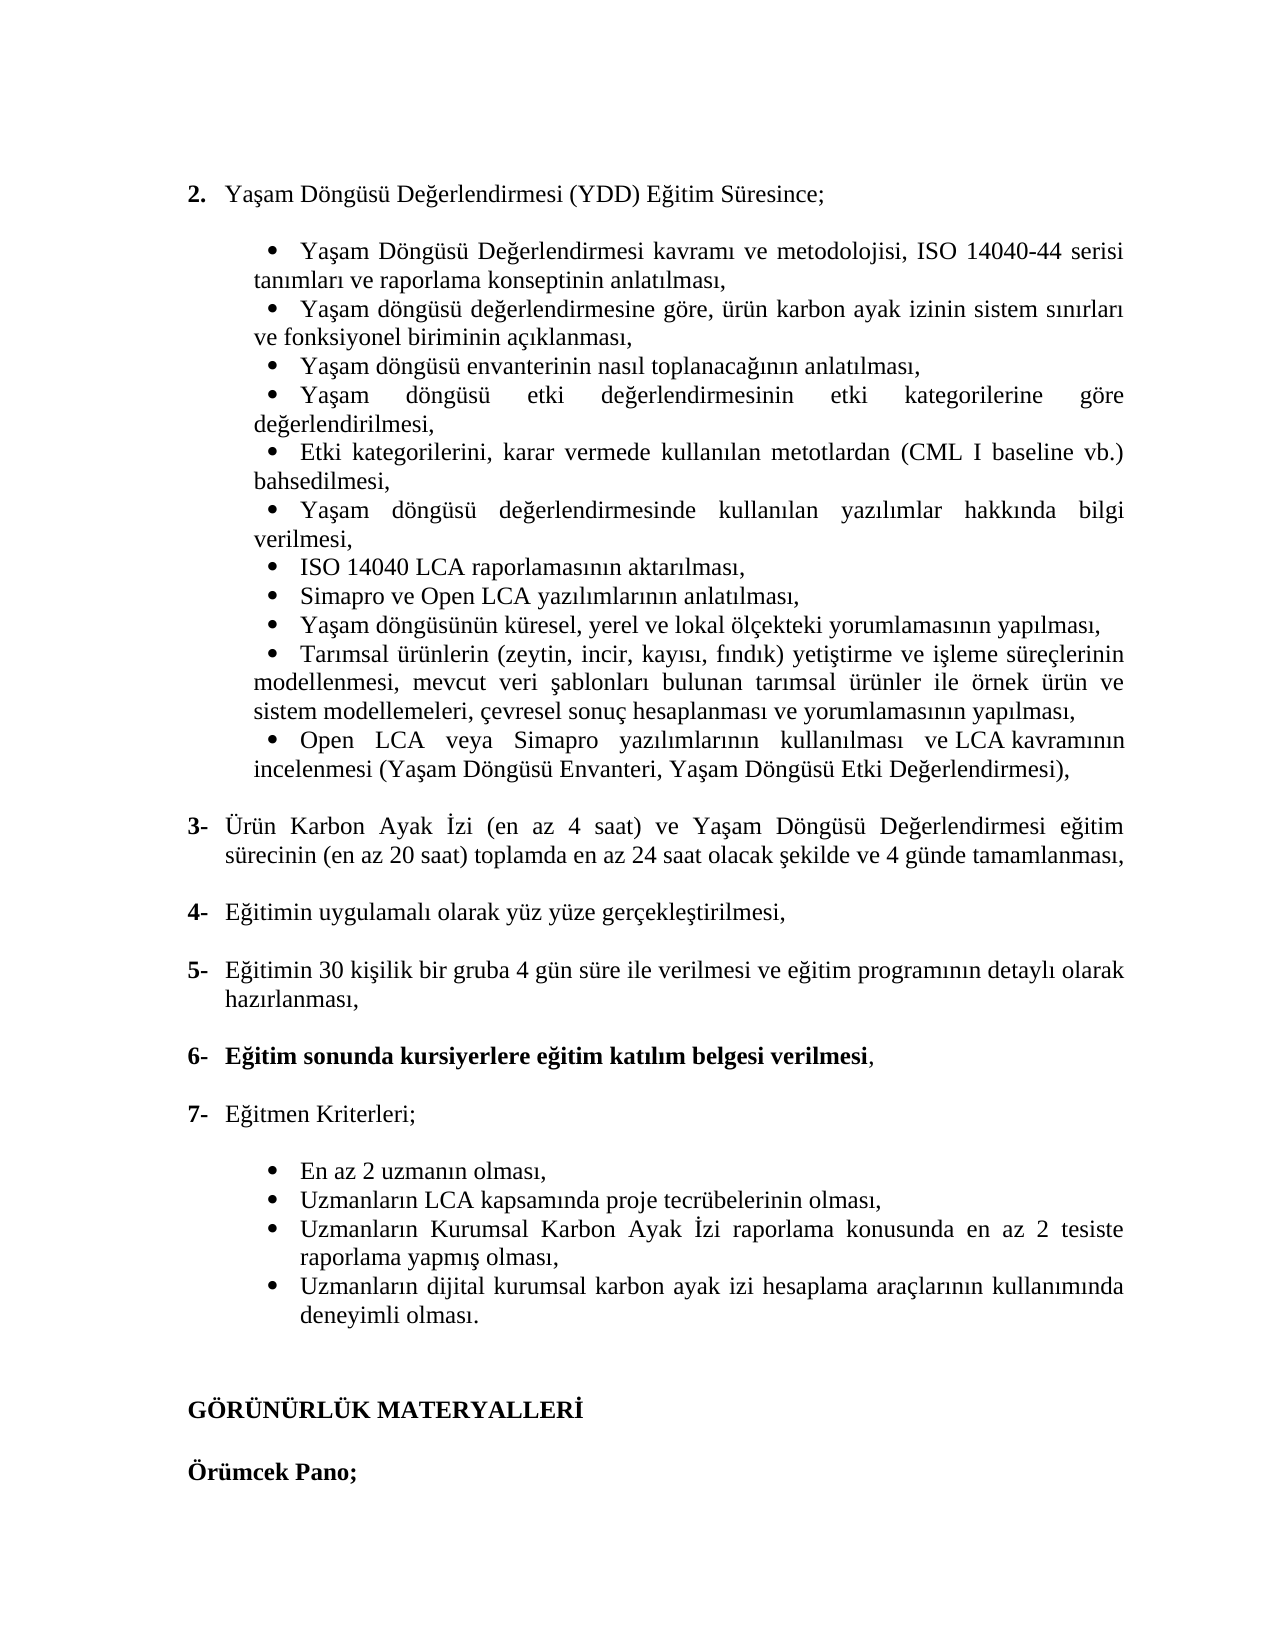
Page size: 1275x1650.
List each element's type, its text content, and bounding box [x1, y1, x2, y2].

list Eğitimin uygulamalı olarak yüz yüze gerçekleştirilmesi, [187, 897, 1125, 926]
list ISO 14040 LCA raporlamasının aktarılması, [253, 552, 1125, 581]
list Yaşam Döngüsü Değerlendirmesi (YDD) Eğitim Süresince; [187, 179, 1125, 207]
list Etki kategorilerini, karar vermede kullanılan metotlardan (CML I baseline vb.) bahsedilmesi, [253, 437, 1125, 495]
list Yaşam döngüsü etki değerlendirmesinin etki kategorilerine göre değerlendirilmesi, [253, 380, 1125, 437]
list Eğitmen Kriterleri; [187, 1099, 1125, 1127]
list Eğitimin 30 kişilik bir gruba 4 gün süre ile verilmesi ve eğitim programının detaylı olarak hazırlanması, [187, 955, 1125, 1012]
list Eğitim sonunda kursiyerlere eğitim katılım belgesi verilmesi, [187, 1041, 1125, 1070]
list En az 2 uzmanın olması, [268, 1156, 1125, 1185]
list Örümcek Pano; [150, 1457, 1125, 1485]
list Open LCA veya Simapro yazılımlarının kullanılması ve LCA kavramının incelenmesi (Yaşam Döngüsü Envanteri, Yaşam Döngüsü Etki Değerlendirmesi), [253, 725, 1125, 782]
list Yaşam döngüsü envanterinin nasıl toplanacağının anlatılması, [253, 351, 1125, 380]
list Yaşam döngüsü değerlendirmesine göre, ürün karbon ayak izinin sistem sınırları ve fonksiyonel biriminin açıklanması, [253, 294, 1125, 351]
list Yaşam döngüsünün küresel, yerel ve lokal ölçekteki yorumlamasının yapılması, [253, 610, 1125, 639]
list Yaşam Döngüsü Değerlendirmesi kavramı ve metodolojisi, ISO 14040-44 serisi tanımları ve raporlama konseptinin anlatılması, [253, 236, 1125, 294]
list Uzmanların LCA kapsamında proje tecrübelerinin olması, [268, 1185, 1125, 1214]
list Tarımsal ürünlerin (zeytin, incir, kayısı, fındık) yetiştirme ve işleme süreçlerinin modellenmesi, mevcut veri şablonları bulunan tarımsal ürünler ile örnek ürün ve sistem modellemeleri, çevresel sonuç hesaplanması ve yorumlamasının yapılması, [253, 639, 1125, 725]
list Simapro ve Open LCA yazılımlarının anlatılması, [253, 581, 1125, 610]
list Yaşam döngüsü değerlendirmesinde kullanılan yazılımlar hakkında bilgi verilmesi, [253, 495, 1125, 552]
list Uzmanların dijital kurumsal karbon ayak izi hesaplama araçlarının kullanımında deneyimli olması. [268, 1271, 1125, 1329]
list Ürün Karbon Ayak İzi (en az 4 saat) ve Yaşam Döngüsü Değerlendirmesi eğitim sürecinin (en az 20 saat) toplamda en az 24 saat olacak şekilde ve 4 günde tamamlanması, [187, 811, 1125, 869]
list Uzmanların Kurumsal Karbon Ayak İzi raporlama konusunda en az 2 tesiste raporlama yapmış olması, [268, 1214, 1125, 1271]
list GÖRÜNÜRLÜK MATERYALLERİ [187, 1395, 1125, 1423]
